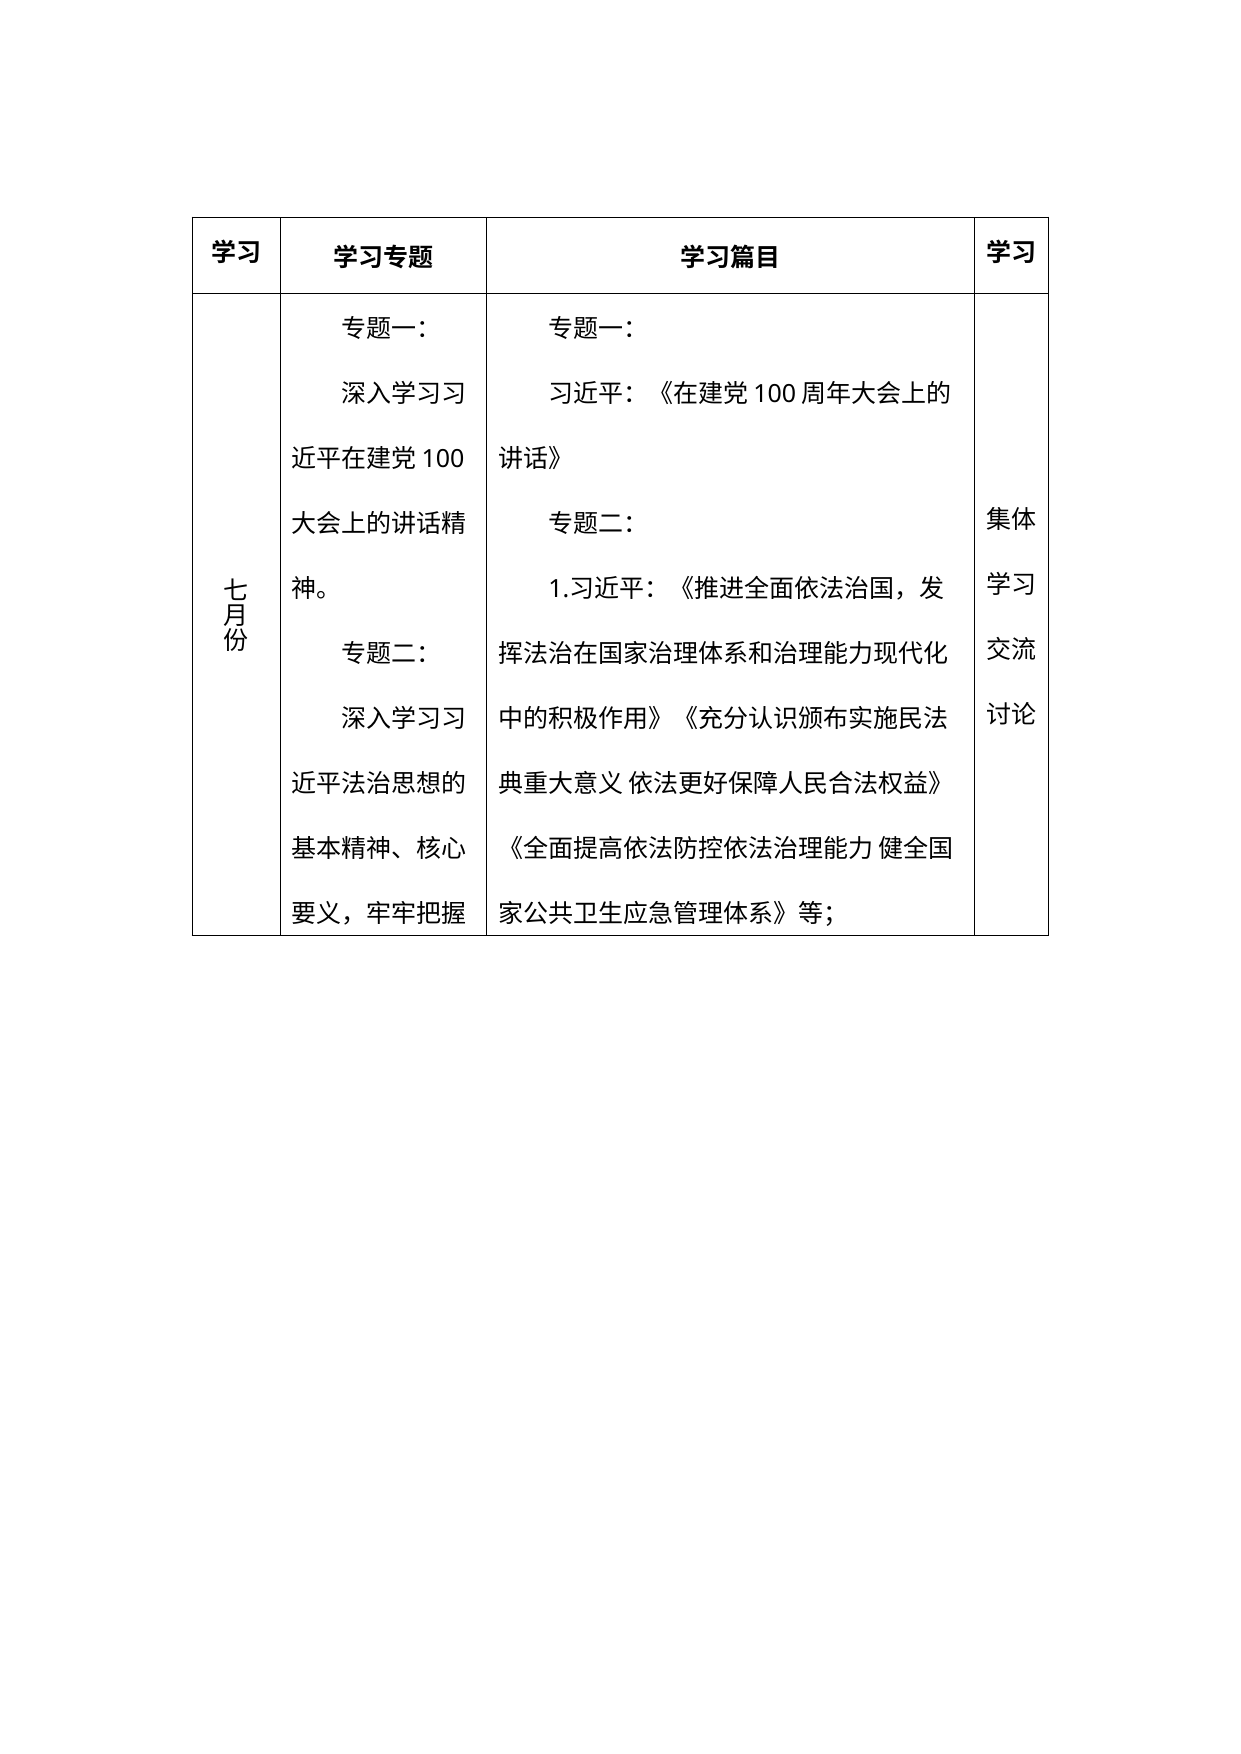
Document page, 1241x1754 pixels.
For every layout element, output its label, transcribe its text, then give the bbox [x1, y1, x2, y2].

table_cell 集体学习 交流讨论 [975, 294, 1048, 935]
table_cell 专题一： 深入学习习近平在建党100 大会上的讲话精神。 专题二： 深入学习习近平法治思想的基本精神、核心要义，牢牢把握全面依法治国政治方向、重要地位、工作布局、重点任务、重大关系、重要保障，把习近平法治思想贯彻落实到全面依法治国全过程。 [281, 294, 486, 935]
table_header 学习篇目 [487, 218, 974, 293]
table_header 学习 形式 [975, 218, 1048, 293]
table_cell 七月份 [193, 294, 280, 935]
table_cell 专题一： 习近平：《在建党100周年大会上的讲话》 专题二： 1.习近平：《推进全面依法治国，发挥法治在国家治理体系和治理能力现代化中的积极作用》《充分认识颁布实施民法典重大意义 依法更好保障人民合法权益》《全面提高依法防控依法治理能力 健全国家公共卫生应急管理体系》等； 2.《论坚持全面依法治国》； 3.《法治社会建设实施纲要（2020—2025年）》《中华人民共和国民法典》。 [487, 294, 974, 935]
table_header 学习时间 [193, 218, 280, 293]
table_header 学习专题 [281, 218, 486, 293]
